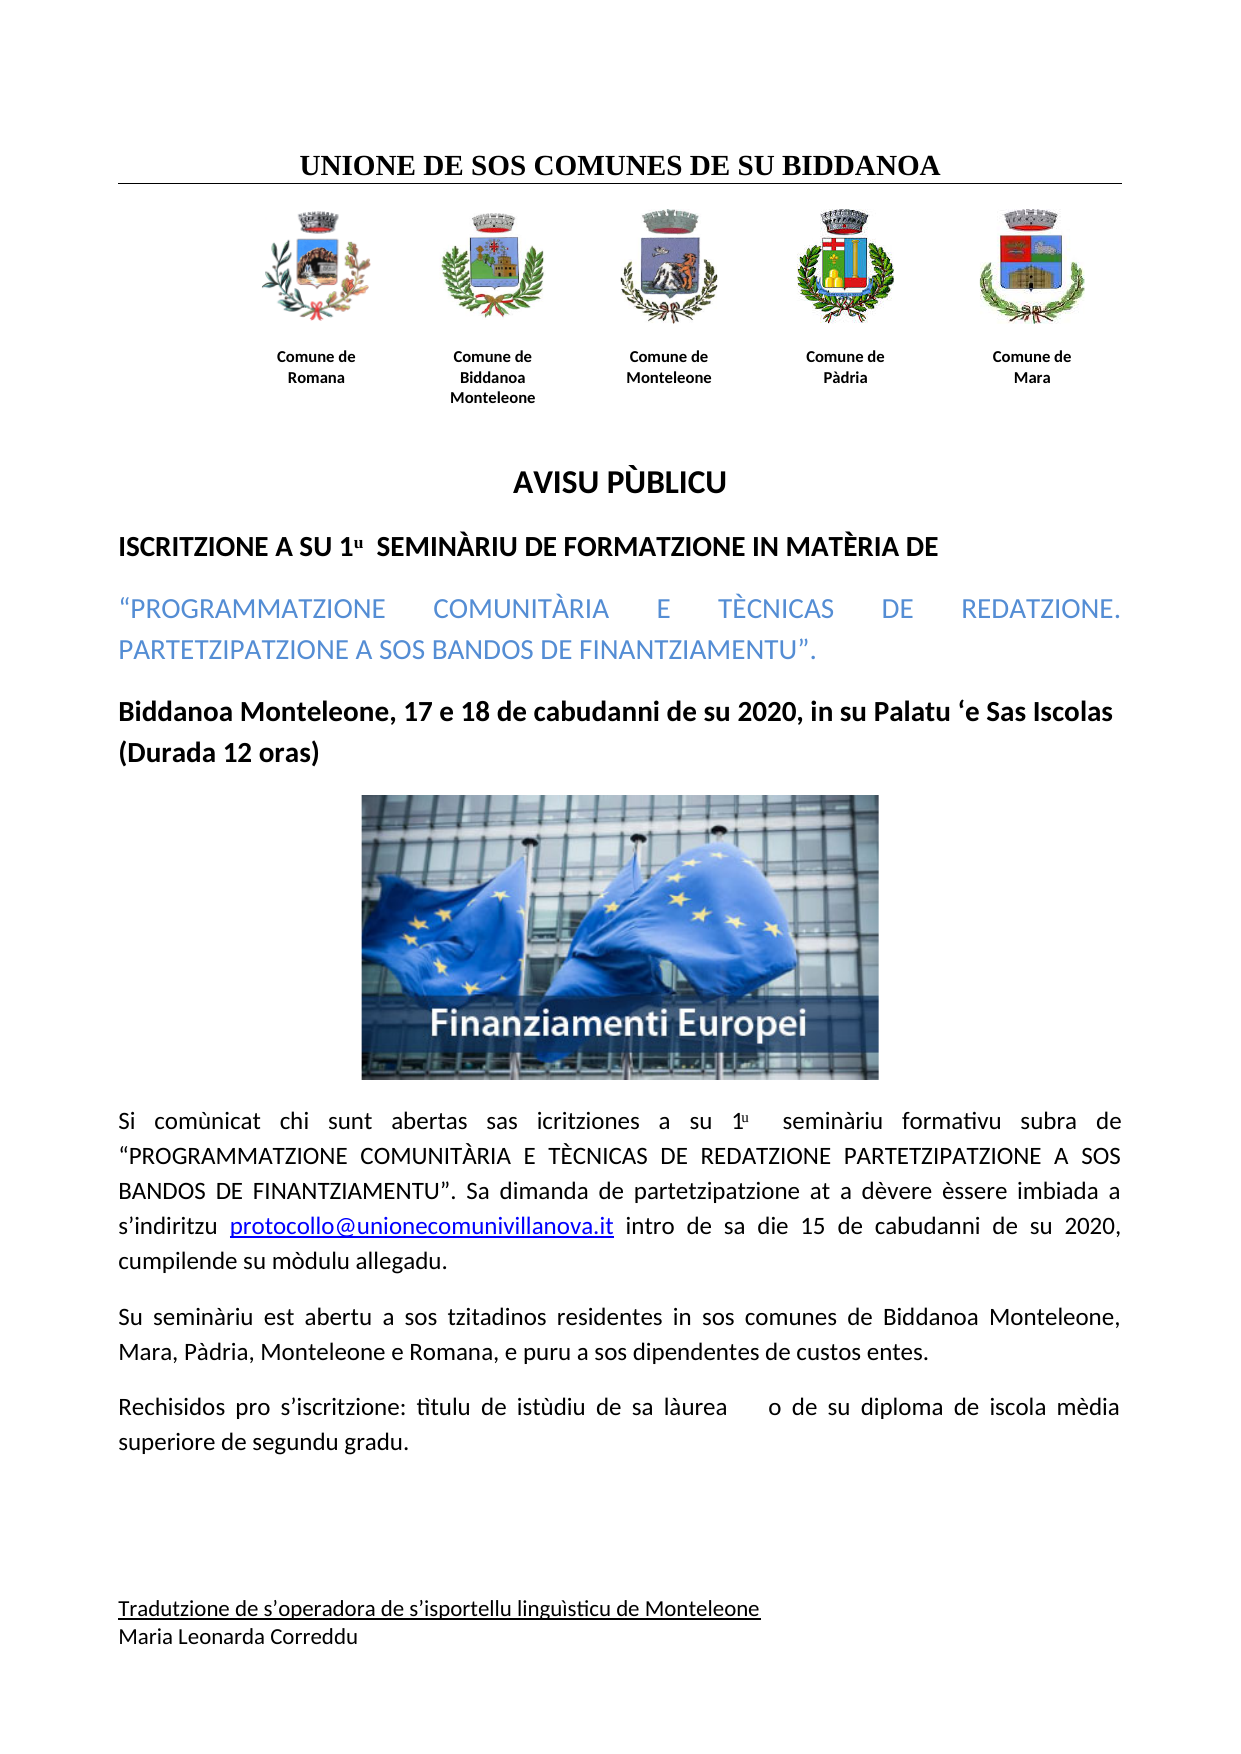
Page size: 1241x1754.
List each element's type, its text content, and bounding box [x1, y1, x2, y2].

table_cell Comune de Pàdria [757, 347, 933, 408]
table_header [934, 197, 1131, 347]
table_header [228, 197, 404, 347]
table_cell Comune de Monteleone [581, 347, 757, 408]
table_cell Comune de Mara [934, 347, 1131, 408]
text UNIONE DE SOS COMUNES DE SU BIDDANOA [118, 148, 1122, 183]
table_header [757, 197, 933, 347]
picture [439, 209, 546, 322]
text AVISU PÙBLICU [118, 461, 1122, 501]
text Biddanoa Monteleone, 17 e 18 de cabudanni de su 2020, in su Palatu ‘e Sas Iscolas (Durada 12 oras) [118, 693, 1122, 769]
table_header [404, 197, 581, 347]
picture [796, 209, 894, 324]
table_cell Comune de Romana [228, 347, 404, 408]
text Rechisidos pro s’iscritzione: tìtulu de istùdiu de sa làurea o de su diploma de iscola mèdia superiore de segundu gradu. [118, 1392, 1122, 1457]
text “PROGRAMMATZIONE COMUNITÀRIA E TÈCNICAS DE REDATZIONE. PARTETZIPATZIONE A SOS BANDOS DE FINANTZIAMENTU”. [118, 590, 1122, 667]
text Tradutzione de s’operadora de s’isportellu linguìsticu de Monteleone [118, 1594, 1122, 1622]
table_header [581, 197, 757, 347]
text ISCRITZIONE A SU 1ͧ SEMINÀRIU DE FORMATZIONE IN MATÈRIA DE [118, 528, 1122, 564]
text Si comùnicat chi sunt abertas sas icritziones a su 1ͧ seminàriu formativu subra de “PROGRAMMATZIONE COMUNITÀRIA E TÈCNICAS DE REDATZIONE PARTETZIPATZIONE A SOS BANDOS DE FINANTZIAMENTU”. Sa dimanda de partetzipatzione at a dèvere èssere imbiada a s’indiritzu protocollo@unionecomunivillanova.it intro de sa die 15 de cabudanni de su 2020, cumpilende su mòdulu allegadu. [118, 1105, 1122, 1275]
picture [620, 209, 718, 324]
text Maria Leonarda Correddu [118, 1622, 1122, 1650]
table_cell Comune de Biddanoa Monteleone [404, 347, 581, 408]
picture [979, 209, 1085, 324]
text Su seminàriu est abertu a sos tzitadinos residentes in sos comunes de Biddanoa Monteleone, Mara, Pàdria, Monteleone e Romana, e puru a sos dipendentes de custos entes. [118, 1301, 1122, 1366]
picture [361, 795, 879, 1080]
